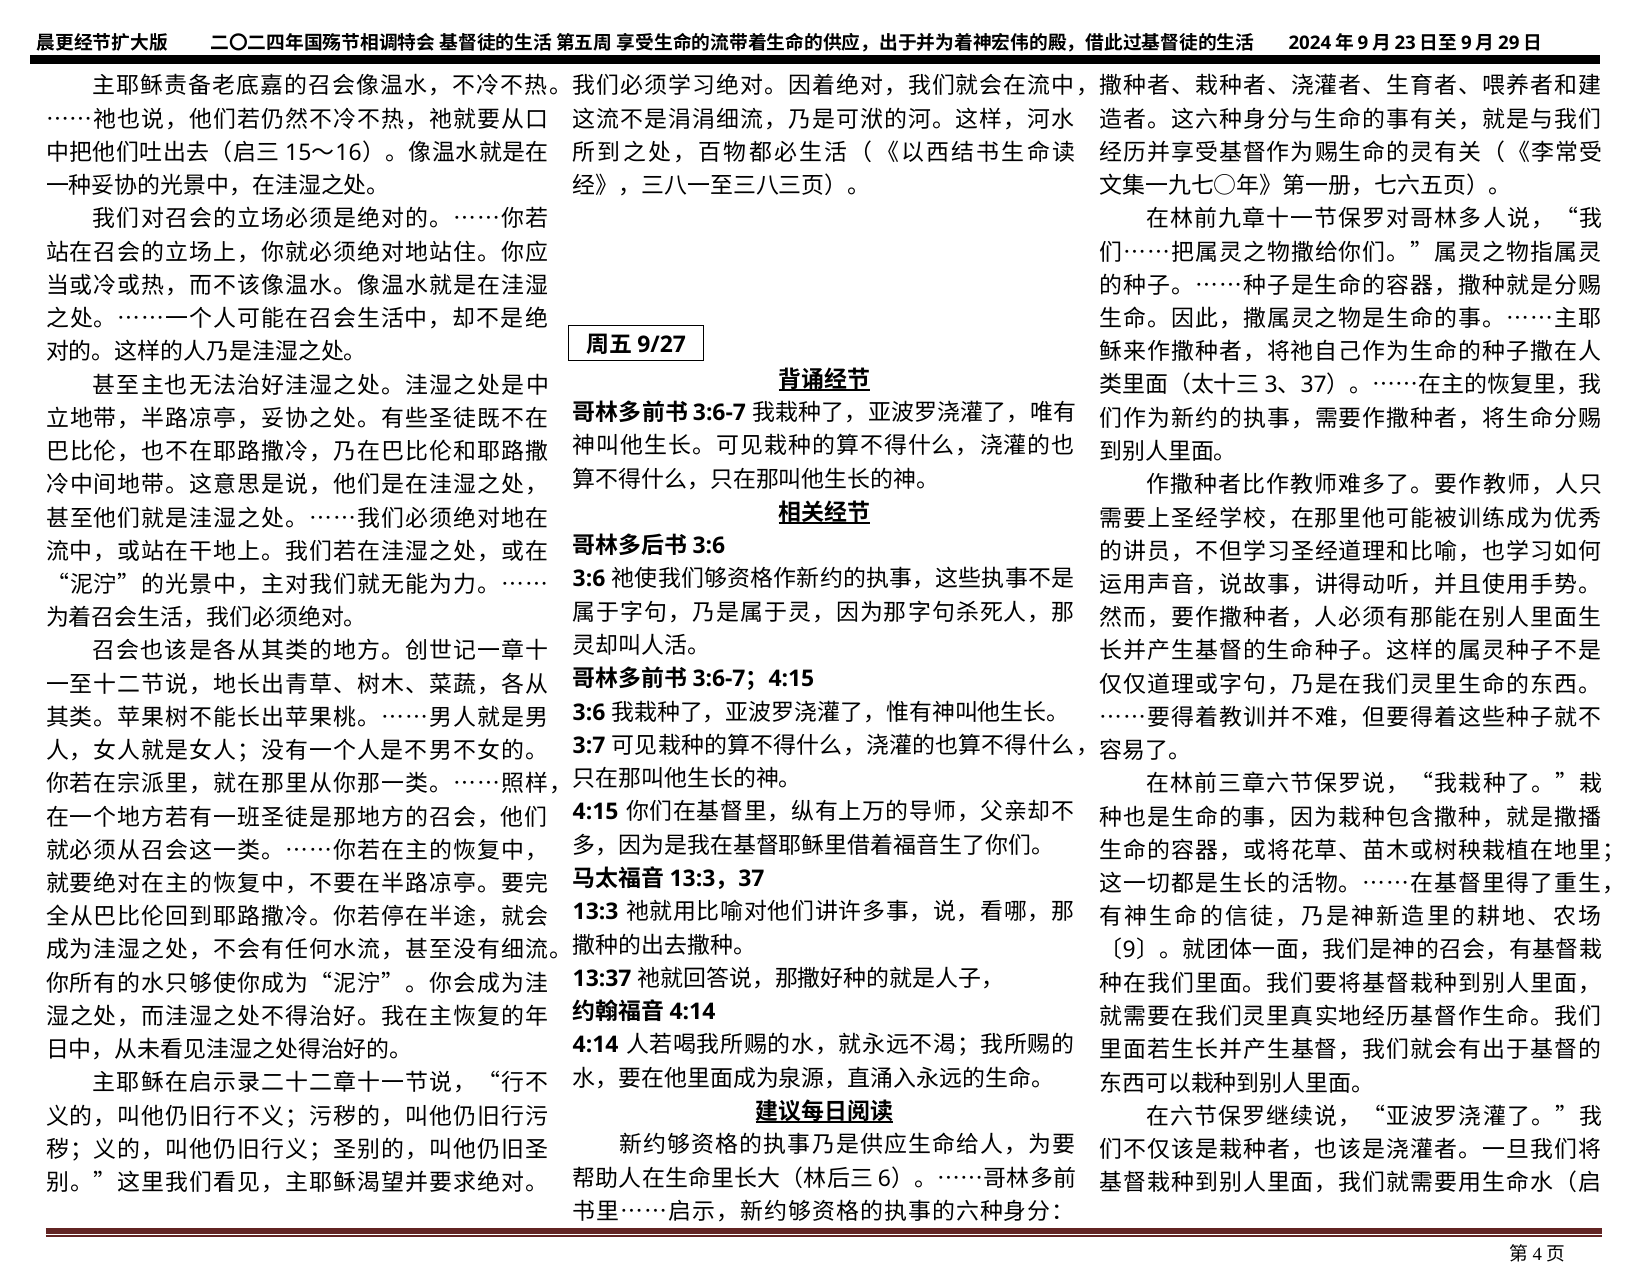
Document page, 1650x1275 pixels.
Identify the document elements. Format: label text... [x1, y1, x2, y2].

text 我们对召会的立场必须是绝对的。……你若站在召会的立场上，你就必须绝对地站住。你应当或冷或热，而不该像温水。像温水就是在洼湿之处。……一个人可能在召会生活中，却不是绝对的。这样的人乃是洼湿之处。 [46, 200, 549, 366]
text 召会也该是各从其类的地方。创世记一章十一至十二节说，地长出青草、树木、菜蔬，各从其类。苹果树不能长出苹果桃。……男人就是男人，女人就是女人；没有一个人是不男不女的。你若在宗派里，就在那里从你那一类。……照样，在一个地方若有一班圣徒是那地方的召会，他们就必须从召会这一类。……你若在主的恢复中，就要绝对在主的恢复中，不要在半路凉亭。要完全从巴比伦回到耶路撒冷。你若停在半途，就会成为洼湿之处，不会有任何水流，甚至没有细流。你所有的水只够使你成为“泥泞”。你会成为洼湿之处，而洼湿之处不得治好。我在主恢复的年日中，从未看见洼湿之处得治好的。 [46, 632, 549, 1064]
text 3:6 我栽种了，亚波罗浇灌了，惟有神叫他生长。 [572, 693, 1076, 727]
text 背诵经节 [572, 361, 1076, 394]
text 主耶稣在启示录二十二章十一节说，“行不义的，叫他仍旧行不义；污秽的，叫他仍旧行污秽；义的，叫他仍旧行义；圣别的，叫他仍旧圣别。”这里我们看见，主耶稣渴望并要求绝对。我们必须学习绝对。因着绝对，我们就会在流中，这流不是涓涓细流，乃是可洑的河。这样，河水所到之处，百物都必生活（《以西结书生命读经》，三八一至三八三页）。 [46, 1064, 549, 1197]
text 新约够资格的执事乃是供应生命给人，为要帮助人在生命里长大（林后三6）。……哥林多前书里……启示，新约够资格的执事的六种身分：撒种者、栽种者、浇灌者、生育者、喂养者和建造者。这六种身分与生命的事有关，就是与我们经历并享受基督作为赐生命的灵有关（《李常受文集一九七○年》第一册，七六五页）。 [572, 1126, 1076, 1226]
text 3:6 祂使我们够资格作新约的执事，这些执事不是属于字句，乃是属于灵，因为那字句杀死人，那灵却叫人活。 [572, 560, 1076, 660]
text 主耶稣在启示录二十二章十一节说，“行不义的，叫他仍旧行不义；污秽的，叫他仍旧行污秽；义的，叫他仍旧行义；圣别的，叫他仍旧圣别。”这里我们看见，主耶稣渴望并要求绝对。我们必须学习绝对。因着绝对，我们就会在流中，这流不是涓涓细流，乃是可洑的河。这样，河水所到之处，百物都必生活（《以西结书生命读经》，三八一至三八三页）。 [572, 67, 1076, 200]
text 甚至主也无法治好洼湿之处。洼湿之处是中立地带，半路凉亭，妥协之处。有些圣徒既不在巴比伦，也不在耶路撒冷，乃在巴比伦和耶路撒冷中间地带。这意思是说，他们是在洼湿之处，甚至他们就是洼湿之处。……我们必须绝对地在流中，或站在干地上。我们若在洼湿之处，或在“泥泞”的光景中，主对我们就无能为力。……为着召会生活，我们必须绝对。 [46, 366, 549, 632]
text 13:3 祂就用比喻对他们讲许多事，说，看哪，那撒种的出去撒种。 [572, 893, 1076, 960]
text 哥林多前书 3:6-7；4:15 [572, 660, 1076, 693]
text 新约够资格的执事乃是供应生命给人，为要帮助人在生命里长大（林后三6）。……哥林多前书里……启示，新约够资格的执事的六种身分：撒种者、栽种者、浇灌者、生育者、喂养者和建造者。这六种身分与生命的事有关，就是与我们经历并享受基督作为赐生命的灵有关（《李常受文集一九七○年》第一册，七六五页）。 [1099, 67, 1602, 200]
text 建议每日阅读 [572, 1093, 1076, 1126]
text 主耶稣责备老底嘉的召会像温水，不冷不热。……祂也说，他们若仍然不冷不热，祂就要从口中把他们吐出去（启三15～16）。像温水就是在一种妥协的光景中，在洼湿之处。 [46, 67, 549, 200]
text 相关经节 [572, 494, 1076, 527]
text 4:14 人若喝我所赐的水，就永远不渴；我所赐的水，要在他里面成为泉源，直涌入永远的生命。 [572, 1026, 1076, 1093]
text 作撒种者比作教师难多了。要作教师，人只需要上圣经学校，在那里他可能被训练成为优秀的讲员，不但学习圣经道理和比喻，也学习如何运用声音，说故事，讲得动听，并且使用手势。然而，要作撒种者，人必须有那能在别人里面生长并产生基督的生命种子。这样的属灵种子不是仅仅道理或字句，乃是在我们灵里生命的东西。……要得着教训并不难，但要得着这些种子就不容易了。 [1099, 466, 1602, 765]
text 约翰福音 4:14 [572, 993, 1076, 1026]
text 马太福音 13:3，37 [572, 860, 1076, 893]
text 3:7 可见栽种的算不得什么，浇灌的也算不得什么，只在那叫他生长的神。 [572, 727, 1076, 793]
text 哥林多后书 3:6 [572, 527, 1076, 560]
text 4:15 你们在基督里，纵有上万的导师，父亲却不多，因为是我在基督耶稣里借着福音生了你们。 [572, 793, 1076, 860]
text 13:37 祂就回答说，那撒好种的就是人子， [572, 960, 1076, 993]
text 在林前三章六节保罗说，“我栽种了。”栽种也是生命的事，因为栽种包含撒种，就是撒播生命的容器，或将花草、苗木或树秧栽植在地里；这一切都是生长的活物。……在基督里得了重生，有神生命的信徒，乃是神新造里的耕地、农场〔9〕。就团体一面，我们是神的召会，有基督栽种在我们里面。我们要将基督栽种到别人里面，就需要在我们灵里真实地经历基督作生命。我们里面若生长并产生基督，我们就会有出于基督的东西可以栽种到别人里面。 [1099, 765, 1602, 1098]
table_header 周五9/27 [569, 326, 703, 359]
text 哥林多前书3:6-7 我栽种了，亚波罗浇灌了，唯有神叫他生长。可见栽种的算不得什么，浇灌的也算不得什么，只在那叫他生长的神。 [572, 394, 1076, 494]
text 在林前九章十一节保罗对哥林多人说，“我们……把属灵之物撒给你们。”属灵之物指属灵的种子。……种子是生命的容器，撒种就是分赐生命。因此，撒属灵之物是生命的事。……主耶稣来作撒种者，将祂自己作为生命的种子撒在人类里面（太十三3、37）。……在主的恢复里，我们作为新约的执事，需要作撒种者，将生命分赐到别人里面。 [1099, 200, 1602, 466]
